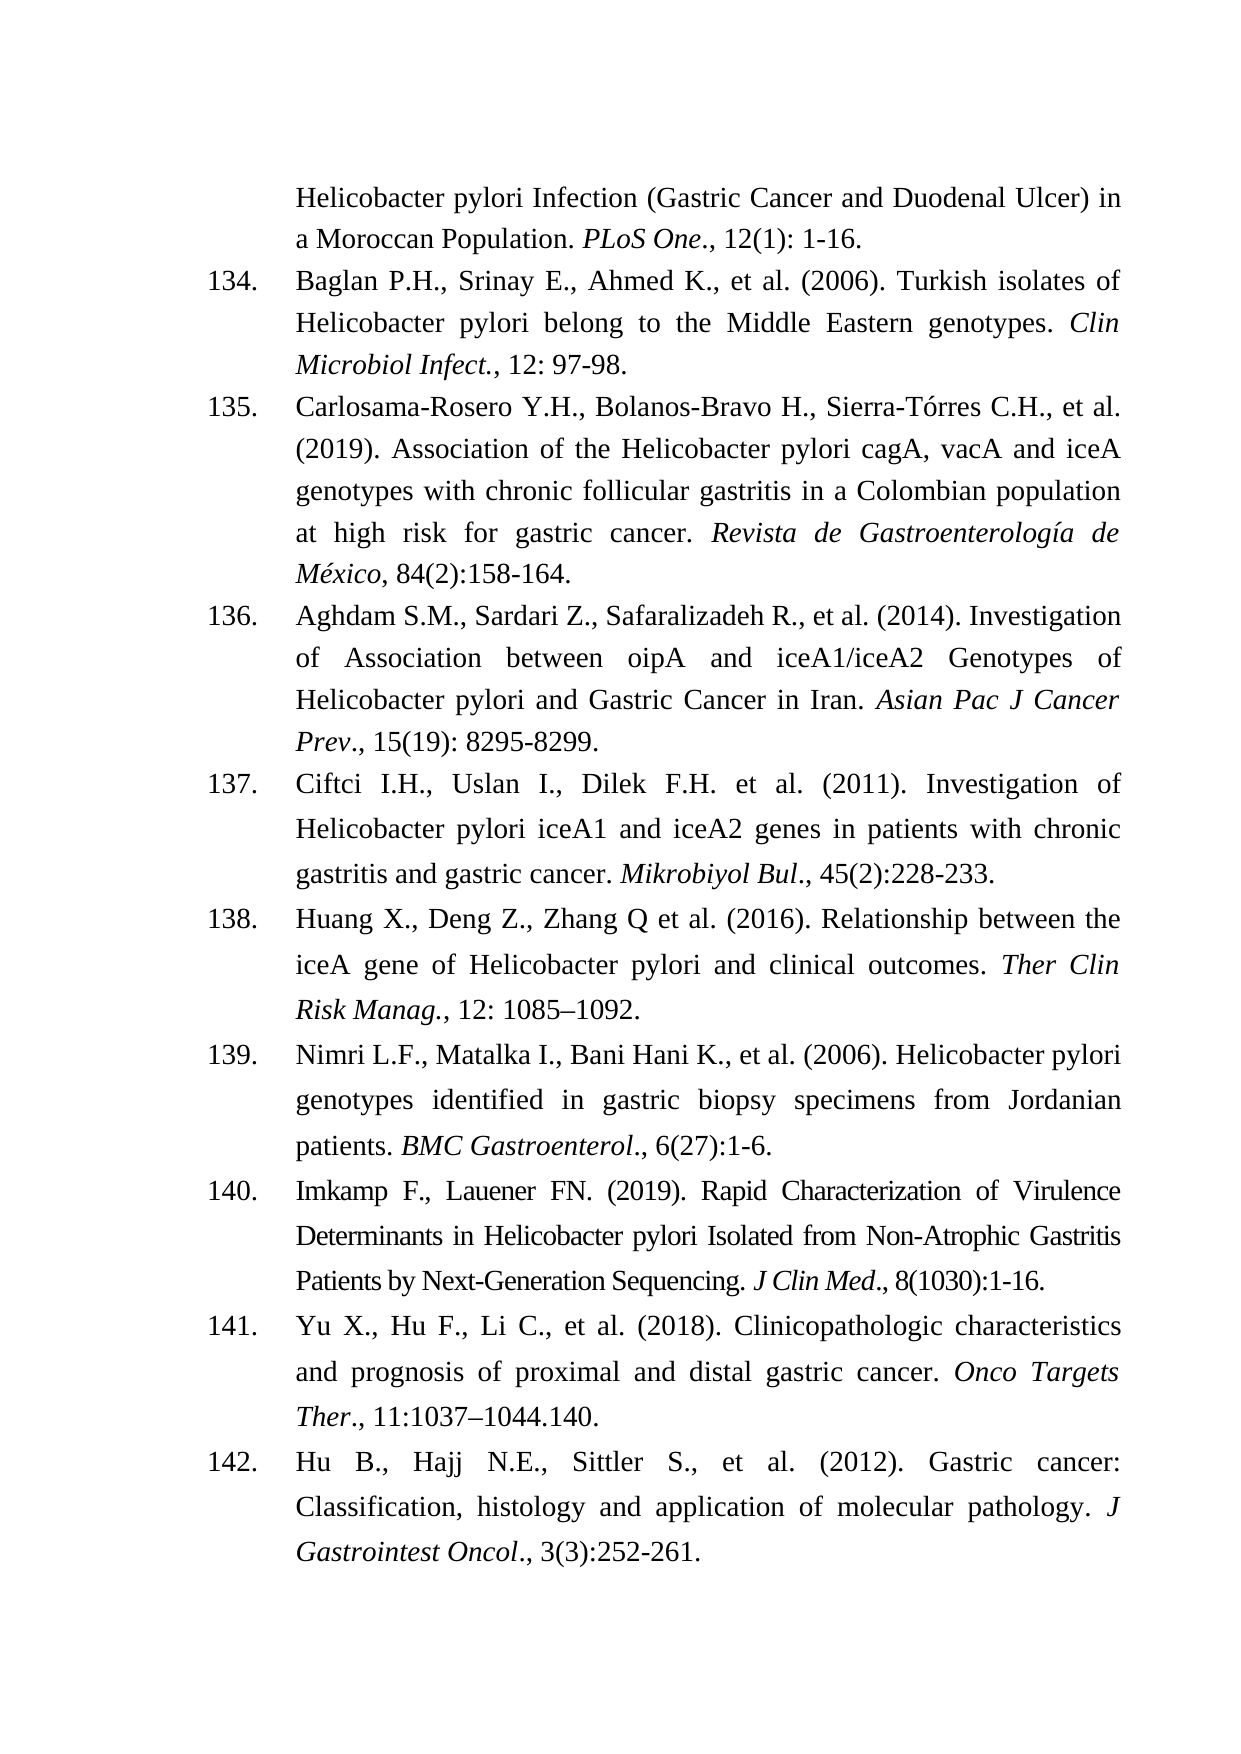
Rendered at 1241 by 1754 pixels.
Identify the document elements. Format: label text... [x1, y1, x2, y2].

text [207, 180, 1122, 255]
text 142. Hu B., Hajj N.E., Sittler S., et al. (2012). Gastric cancer: Classification, histology and application of molecular pathology. J Gastrointest Oncol., 3(3):252-261. [207, 1444, 1122, 1568]
text 138. Huang X., Deng Z., Zhang Q et al. (2016). Relationship between the iceA gene of Helicobacter pylori and clinical outcomes. Ther Clin Risk Manag., 12: 1085–1092. [207, 902, 1122, 1026]
text 140. Imkamp F., Lauener FN. (2019). Rapid Characterization of Virulence Determinants in Helicobacter pylori Isolated from Non-Atrophic Gastritis Patients by Next-Generation Sequencing. J Clin Med., 8(1030):1-16. [207, 1173, 1122, 1297]
text 137. Ciftci I.H., Uslan I., Dilek F.H. et al. (2011). Investigation of Helicobacter pylori iceA1 and iceA2 genes in patients with chronic gastritis and gastric cancer. Mikrobiyol Bul., 45(2):228-233. [207, 766, 1122, 890]
text 136. Aghdam S.M., Sardari Z., Safaralizadeh R., et al. (2014). Investigation of Association between oipA and iceA1/iceA2 Genotypes of Helicobacter pylori and Gastric Cancer in Iran. Asian Pac J Cancer Prev., 15(19): 8295-8299. [207, 598, 1122, 758]
text 139. Nimri L.F., Matalka I., Bani Hani K., et al. (2006). Helicobacter pylori genotypes identified in gastric biopsy specimens from Jordanian patients. BMC Gastroenterol., 6(27):1-6. [207, 1037, 1122, 1161]
text 134. Baglan P.H., Srinay E., Ahmed K., et al. (2006). Turkish isolates of Helicobacter pylori belong to the Middle Eastern genotypes. Clin Microbiol Infect., 12: 97-98. [207, 263, 1122, 381]
text 141. Yu X., Hu F., Li C., et al. (2018). Clinicopathologic characteristics and prognosis of proximal and distal gastric cancer. Onco Targets Ther., 11:1037–1044.140. [207, 1308, 1122, 1432]
text 135. Carlosama-Rosero Y.H., Bolanos-Bravo H., Sierra-Tórres C.H., et al. (2019). Association of the Helicobacter pylori cagA, vacA and iceA genotypes with chronic follicular gastritis in a Colombian population at high risk for gastric cancer. Revista de Gastroenterología de México, 84(2):158-164. [207, 389, 1122, 590]
